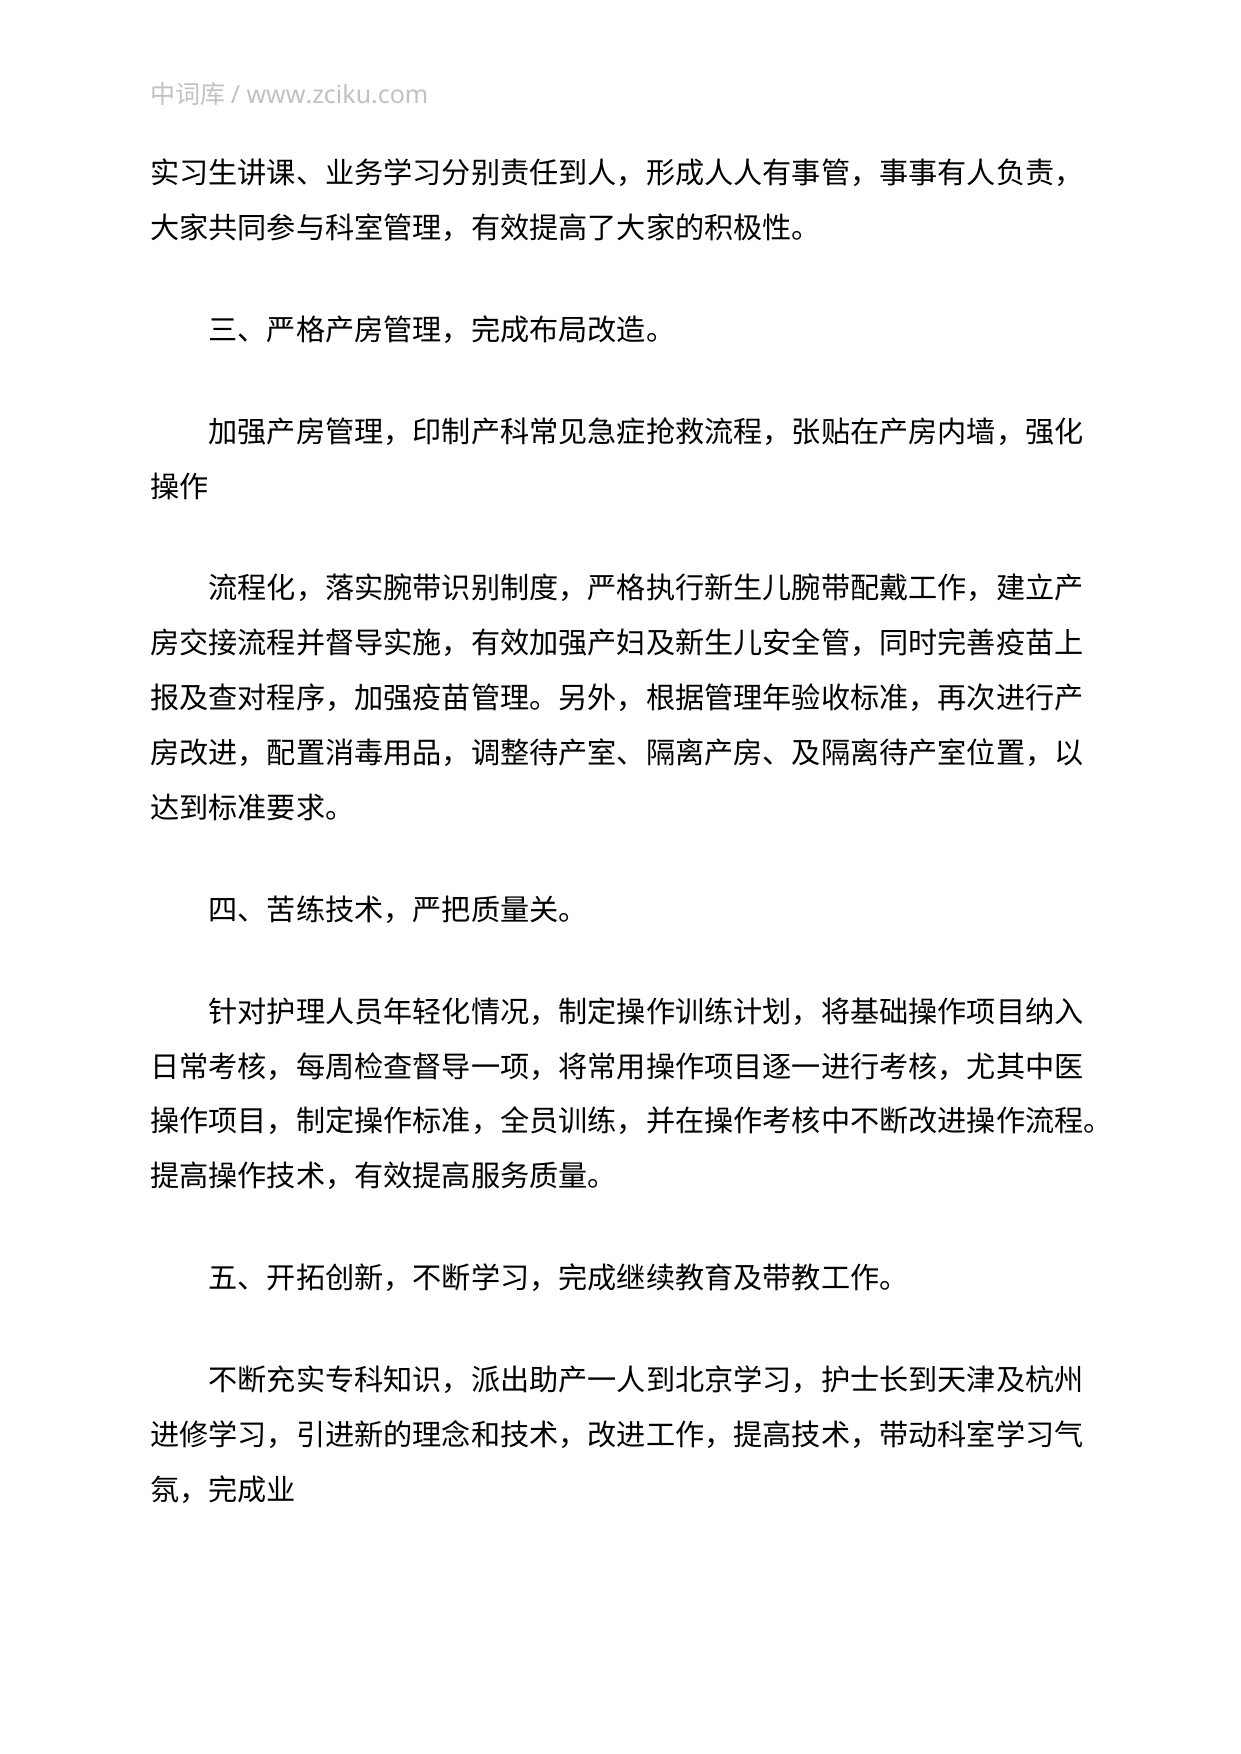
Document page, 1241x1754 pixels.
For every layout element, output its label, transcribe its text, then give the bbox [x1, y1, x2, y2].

text 四、苦练技术，严把质量关。 [150, 886, 1090, 929]
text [150, 150, 1090, 247]
text 五、开拓创新，不断学习，完成继续教育及带教工作。 [150, 1255, 1090, 1297]
text 三、严格产房管理，完成布局改造。 [150, 307, 1090, 349]
text 不断充实专科知识，派出助产一人到北京学习，护士长到天津及杭州进修学习，引进新的理念和技术，改进工作，提高技术，带动科室学习气氛，完成业 [150, 1356, 1090, 1508]
text 流程化，落实腕带识别制度，严格执行新生儿腕带配戴工作，建立产房交接流程并督导实施，有效加强产妇及新生儿安全管，同时完善疫苗上报及查对程序，加强疫苗管理。另外，根据管理年验收标准，再次进行产房改进，配置消毒用品，调整待产室、隔离产房、及隔离待产室位置，以达到标准要求。 [150, 565, 1090, 827]
text 针对护理人员年轻化情况，制定操作训练计划，将基础操作项目纳入日常考核，每周检查督导一项，将常用操作项目逐一进行考核，尤其中医操作项目，制定操作标准，全员训练，并在操作考核中不断改进操作流程。提高操作技术，有效提高服务质量。 [150, 988, 1090, 1195]
text 加强产房管理，印制产科常见急症抢救流程，张贴在产房内墙，强化操作 [150, 408, 1090, 506]
